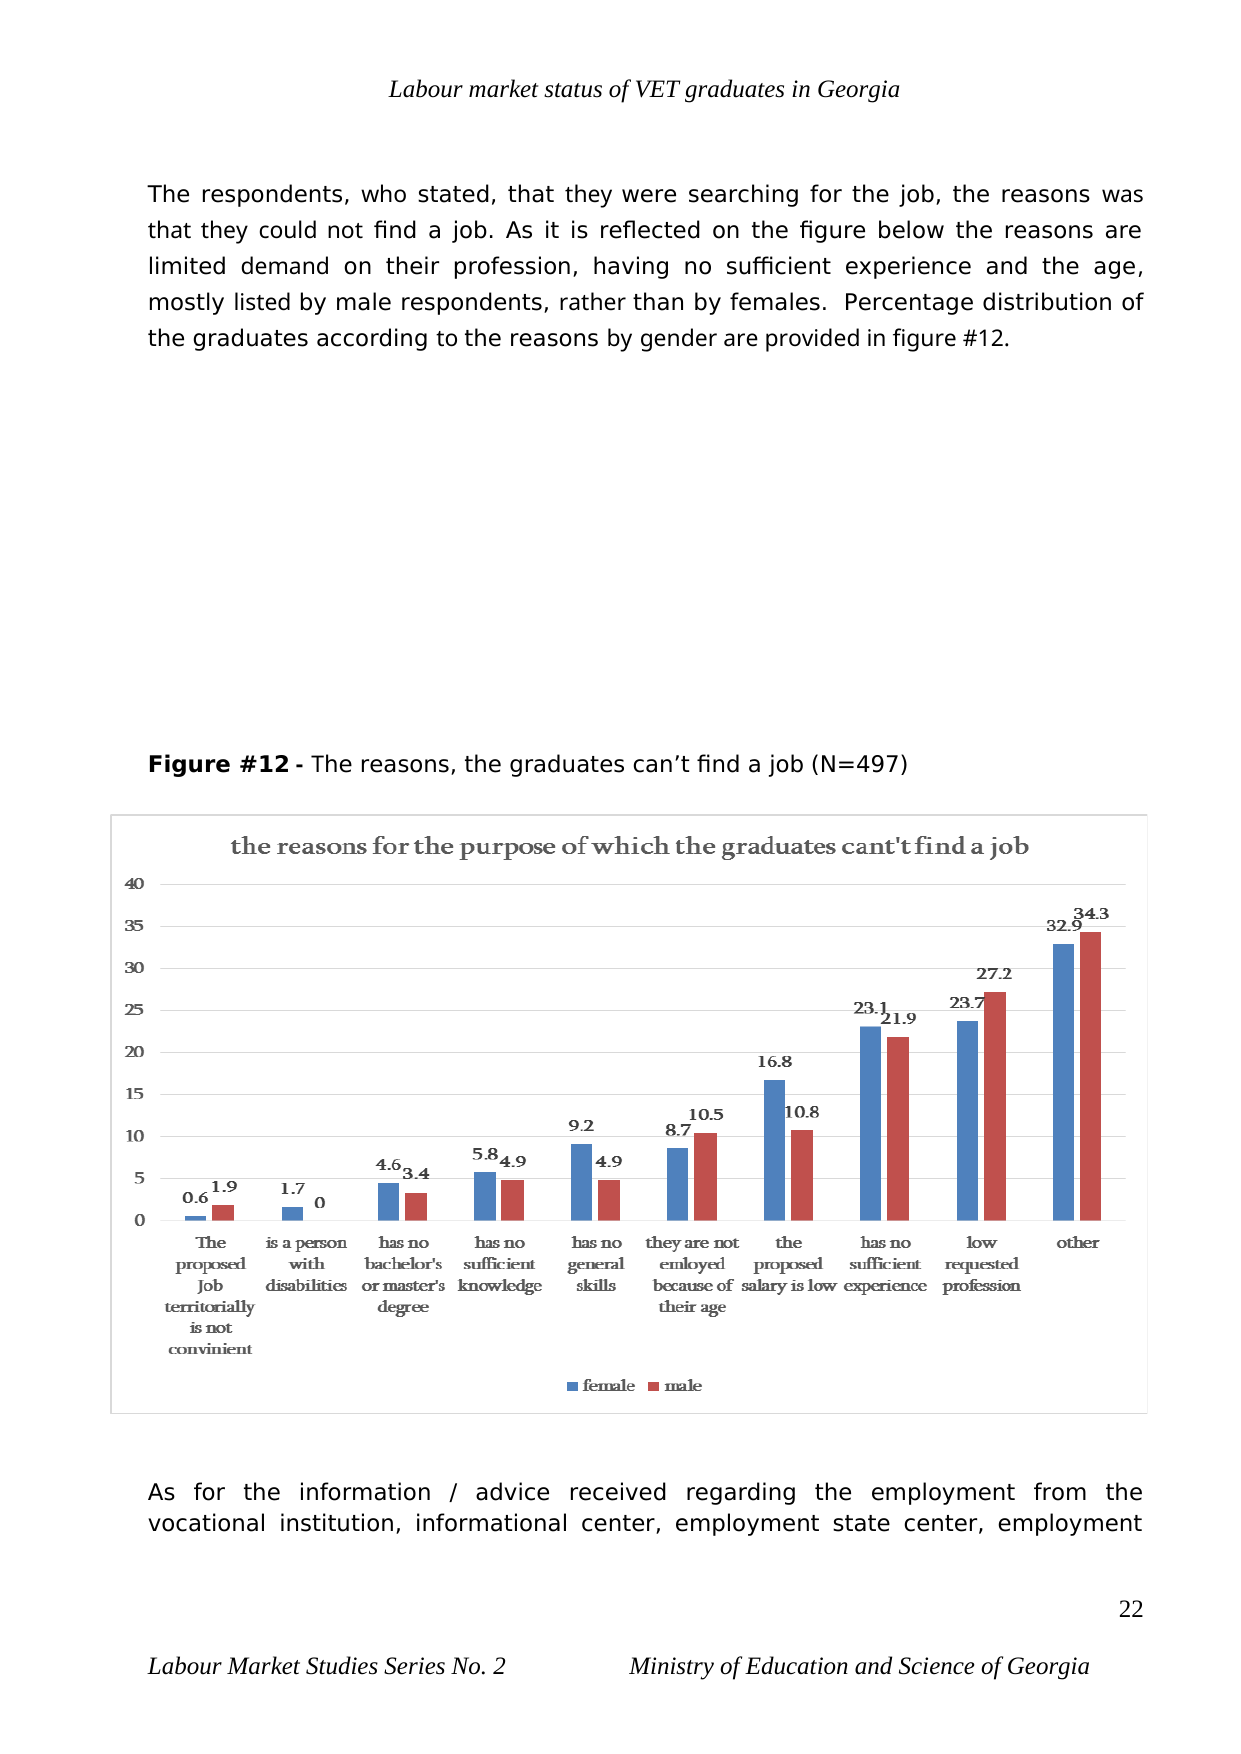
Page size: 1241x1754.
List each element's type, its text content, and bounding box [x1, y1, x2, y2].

picture [110, 814, 1148, 1414]
text The respondents, who stated, that they were searching for the job, the reasons was that they could not find a job. As it is reflected on the figure below the reasons are limited demand on their profession, having no sufficient experience and the age, mostly listed by male respondents, rather than by females. Percentage distribution of the graduates according to the reasons by gender are provided in figure #12. [148, 178, 1144, 353]
text Figure #12 - The reasons, the graduates can’t find a job (N=497) [148, 748, 1144, 779]
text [148, 1479, 1144, 1537]
